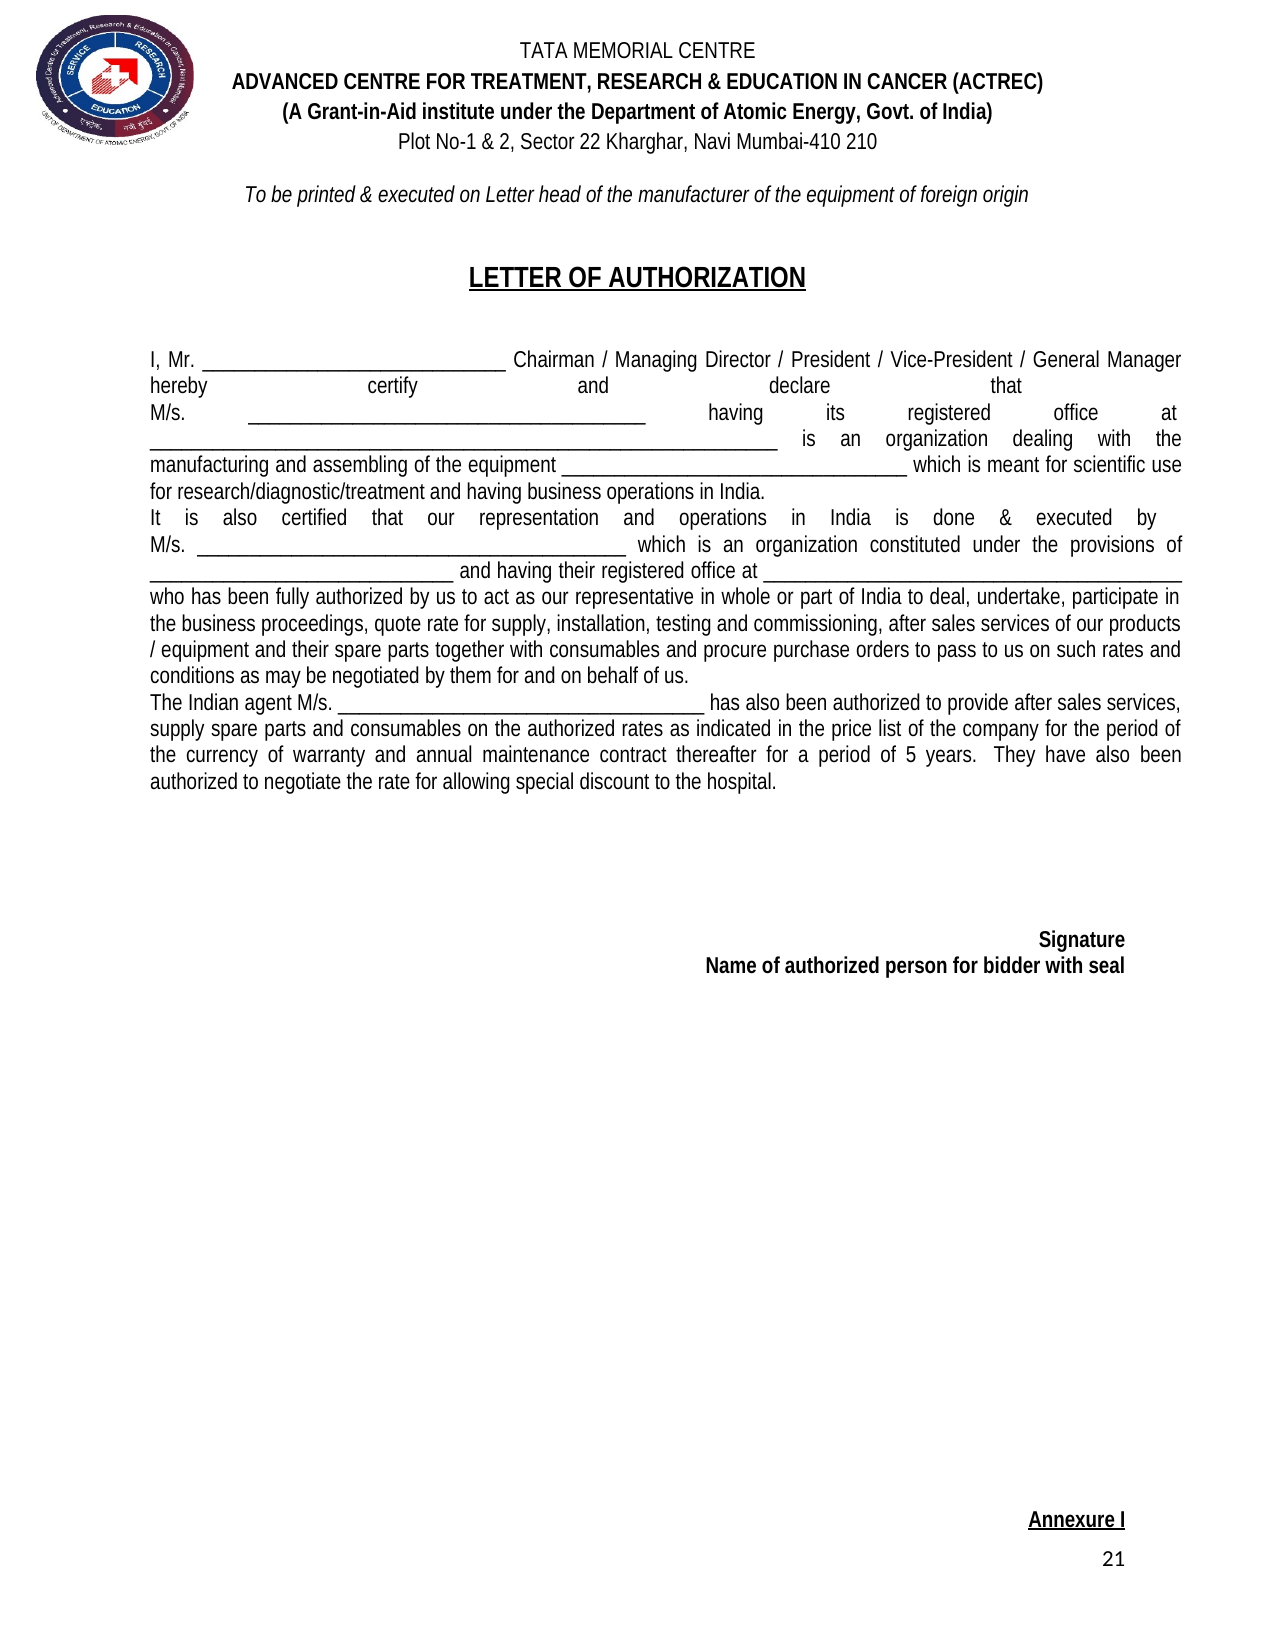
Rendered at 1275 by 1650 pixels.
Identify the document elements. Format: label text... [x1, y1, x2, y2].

text Name of authorized person for bidder with seal [450, 952, 1125, 978]
text The Indian agent M/s. ___________________________________ has also been authorized to provide after sales services, supply spare parts and consumables on the authorized rates as indicated in the price list of the company for the period of the currency of warranty and annual maintenance contract thereafter for a period of 5 years. They have also been authorized to negotiate the rate for allowing special discount to the hospital. [150, 689, 1182, 794]
text I, Mr. _____________________________ Chairman / Managing Director / President / Vice-President / General Manager hereby certify and declare that M/s. ______________________________________ having its registered office at ____________________________________________________________ is an organization dealing with the manufacturing and assembling of the equipment _________________________________ which is meant for scientific use for research/diagnostic/treatment and having business operations in India. [150, 346, 1182, 504]
text To be printed & executed on Letter head of the manufacturer of the equipment of foreign origin [150, 181, 1125, 207]
text Annexure I [150, 1506, 1125, 1532]
text LETTER OF AUTHORIZATION [150, 260, 1125, 293]
picture [36, 15, 194, 145]
text It is also certified that our representation and operations in India is done & executed by M/s. _________________________________________ which is an organization constituted under the provisions of _____________________________ and having their registered office at ________________________________________ who has been fully authorized by us to act as our representative in whole or part of India to deal, undertake, participate in the business proceedings, quote rate for supply, installation, testing and commissioning, after sales services of our products / equipment and their spare parts together with consumables and procure purchase orders to pass to us on such rates and conditions as may be negotiated by them for and on behalf of us. [150, 504, 1182, 689]
text Signature [675, 926, 1125, 952]
